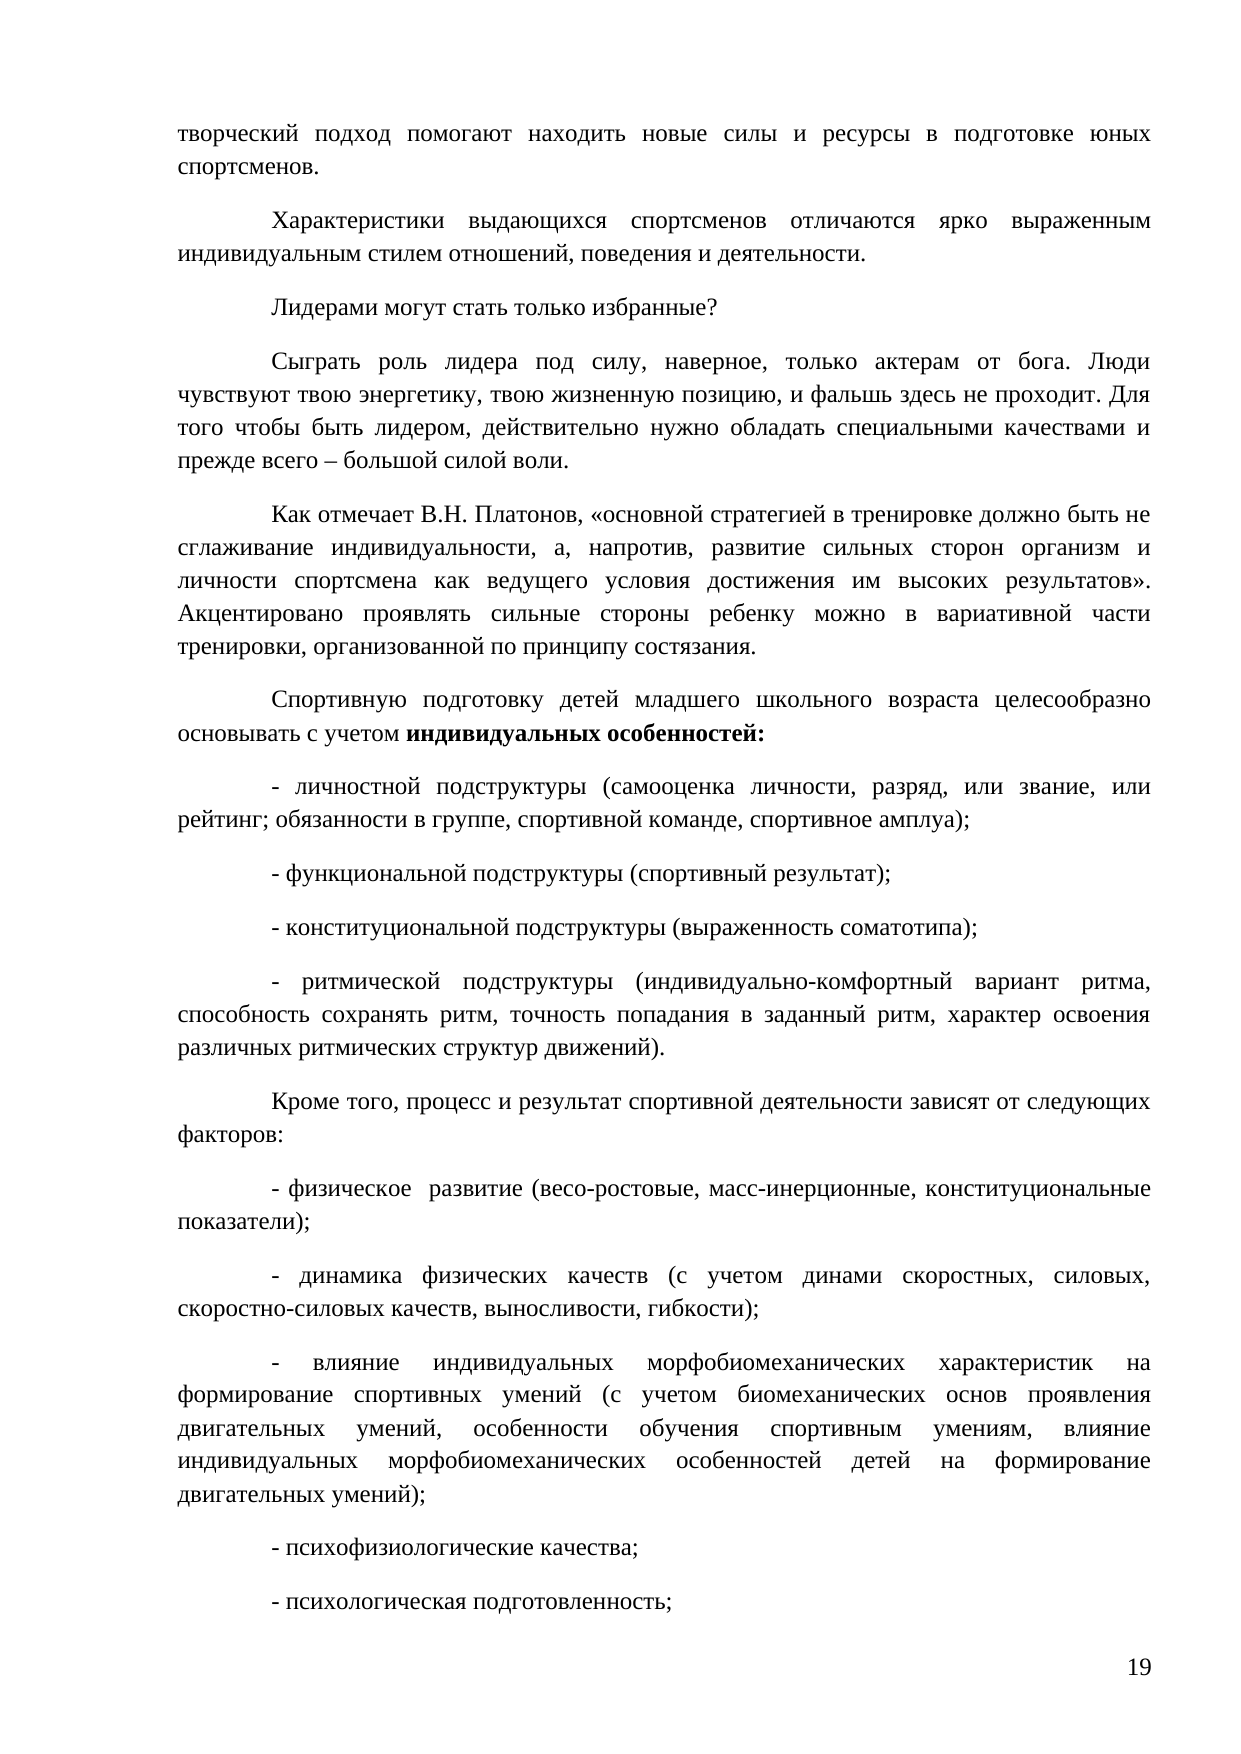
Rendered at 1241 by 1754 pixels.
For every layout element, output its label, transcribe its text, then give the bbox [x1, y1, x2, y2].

text - психофизиологические качества; [177, 1532, 1152, 1561]
text - конституциональной подструктуры (выраженность соматотипа); [177, 912, 1152, 941]
text Кроме того, процесс и результат спортивной деятельности зависят от следующих факторов: [177, 1086, 1152, 1148]
text - функциональной подструктуры (спортивный результат); [177, 858, 1152, 887]
text - динамика физических качеств (с учетом динами скоростных, силовых, скоростно-силовых качеств, выносливости, гибкости); [177, 1260, 1152, 1321]
text Лидерами могут стать только избранные? [177, 292, 1152, 321]
text Как отмечает В.Н. Платонов, «основной стратегией в тренировке должно быть не сглаживание индивидуальности, а, напротив, развитие сильных сторон организм и личности спортсмена как ведущего условия достижения им высоких результатов». Акцентировано проявлять сильные стороны ребенку можно в вариативной части тренировки, организованной по принципу состязания. [177, 499, 1152, 659]
text - влияние индивидуальных морфобиомеханических характеристик на формирование спортивных умений (с учетом биомеханических основ проявления двигательных умений, особенности обучения спортивным умениям, влияние индивидуальных морфобиомеханических особенностей детей на формирование двигательных умений); [177, 1347, 1152, 1507]
text Сыграть роль лидера под силу, наверное, только актерам от бога. Люди чувствуют твою энергетику, твою жизненную позицию, и фальшь здесь не проходит. Для того чтобы быть лидером, действительно нужно обладать специальными качествами и прежде всего – большой силой воли. [177, 346, 1152, 473]
text Характеристики выдающихся спортсменов отличаются ярко выраженным индивидуальным стилем отношений, поведения и деятельности. [177, 205, 1152, 267]
text - личностной подструктуры (самооценка личности, разряд, или звание, или рейтинг; обязанности в группе, спортивной команде, спортивное амплуа); [177, 771, 1152, 833]
text - физическое развитие (весо-ростовые, масс-инерционные, конституциональные показатели); [177, 1173, 1152, 1234]
text - ритмической подструктуры (индивидуально-комфортный вариант ритма, способность сохранять ритм, точность попадания в заданный ритм, характер освоения различных ритмических структур движений). [177, 966, 1152, 1061]
text Спортивную подготовку детей младшего школьного возраста целесообразно основывать с учетом индивидуальных особенностей: [177, 684, 1152, 746]
text - психологическая подготовленность; [177, 1586, 1152, 1615]
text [177, 118, 1152, 180]
